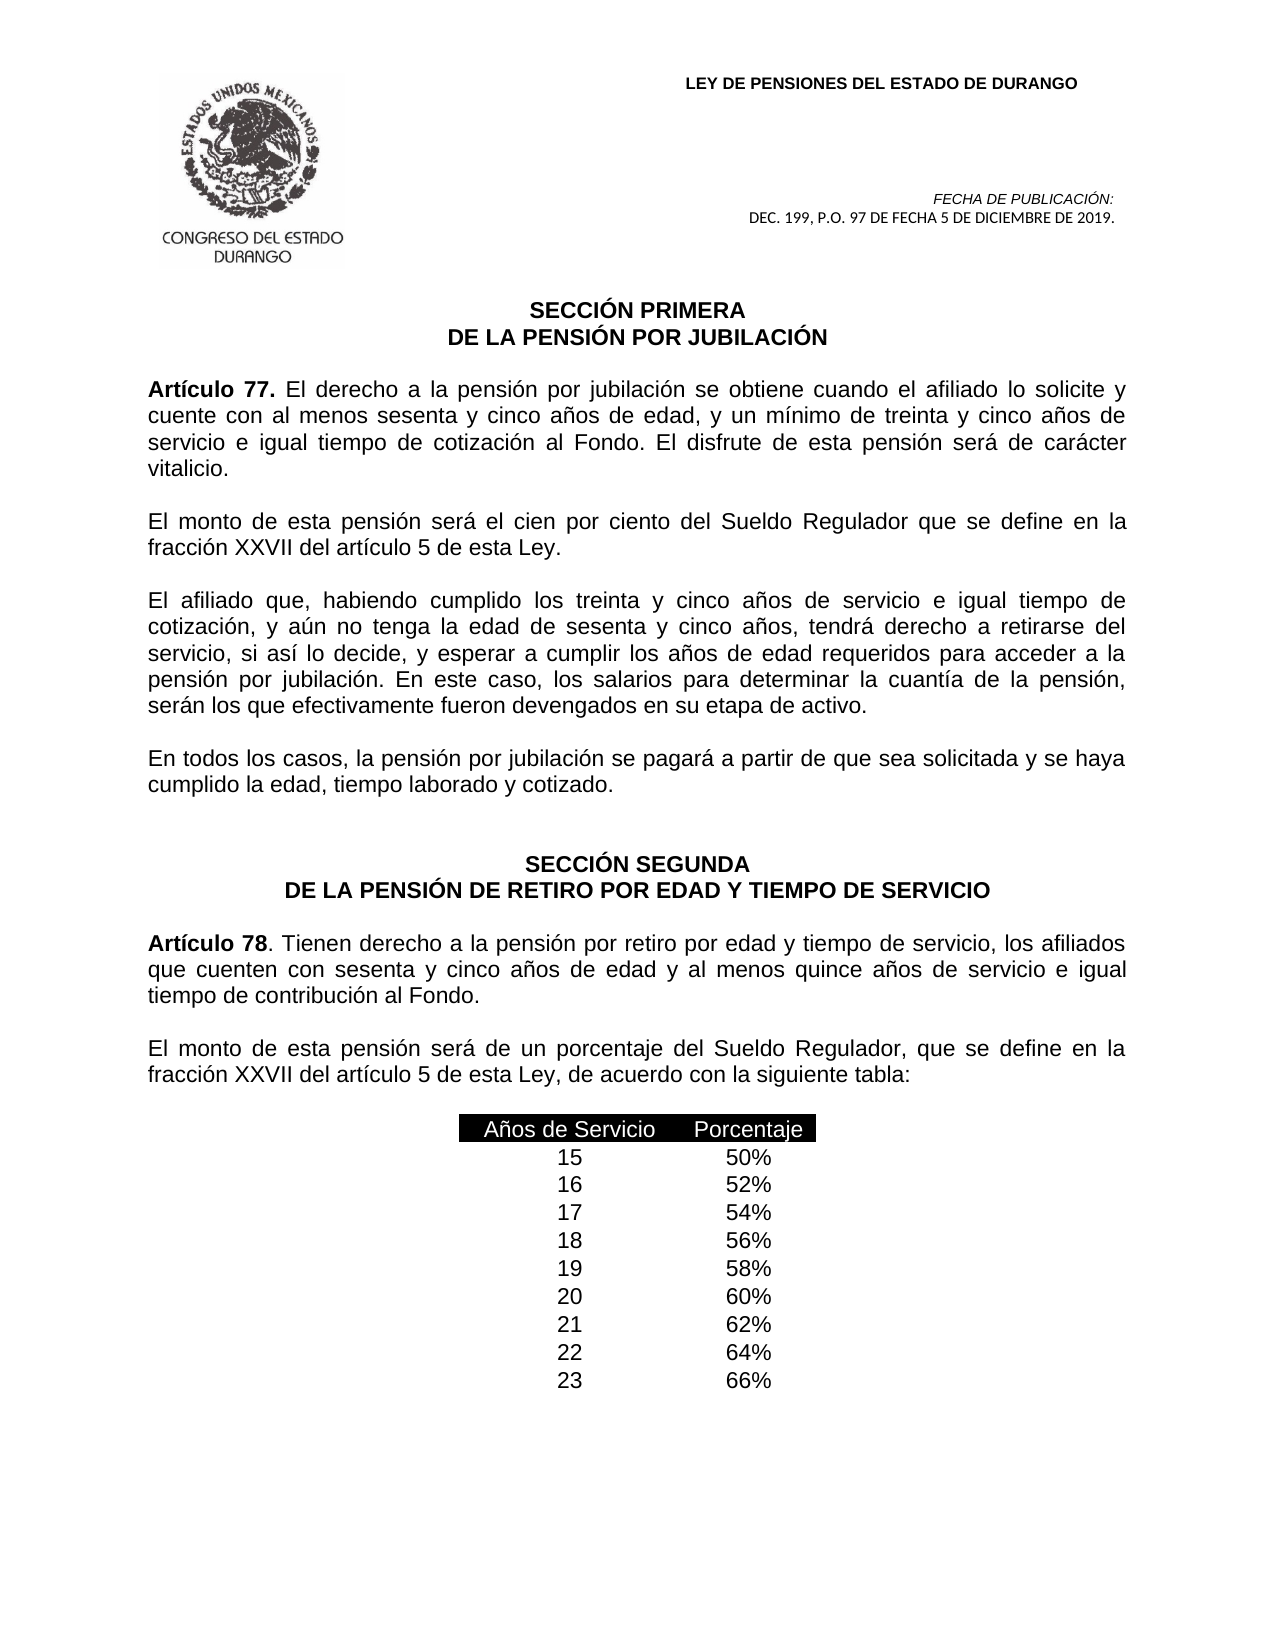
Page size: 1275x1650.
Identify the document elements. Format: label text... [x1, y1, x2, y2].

picture [158, 73, 345, 269]
table_cell 50% [681, 1142, 816, 1170]
text Artículo 78. Tienen derecho a la pensión por retiro por edad y tiempo de servicio, los afiliados que cuenten con sesenta y cinco años de edad y al menos quince años de servicio e igual tiempo de contribución al Fondo. [148, 929, 1127, 1009]
table_cell 66% [681, 1365, 816, 1393]
table_cell 58% [681, 1254, 816, 1282]
table_cell 18 [459, 1226, 681, 1254]
text El monto de esta pensión será el cien por ciento del Sueldo Regulador que se define en la fracción XXVII del artículo 5 de esta Ley. [148, 508, 1127, 561]
text Artículo 77. El derecho a la pensión por jubilación se obtiene cuando el afiliado lo solicite y cuente con al menos sesenta y cinco años de edad, y un mínimo de treinta y cinco años de servicio e igual tiempo de cotización al Fondo. El disfrute de esta pensión será de carácter vitalicio. [148, 376, 1127, 482]
table_cell 60% [681, 1282, 816, 1309]
text DE LA PENSIÓN DE RETIRO POR EDAD Y TIEMPO DE SERVICIO [148, 877, 1127, 903]
text SECCIÓN PRIMERA [148, 297, 1127, 323]
table_cell 64% [681, 1338, 816, 1365]
table_cell 22 [459, 1338, 681, 1365]
table_cell 17 [459, 1198, 681, 1226]
text En todos los casos, la pensión por jubilación se pagará a partir de que sea solicitada y se haya cumplido la edad, tiempo laborado y cotizado. [148, 745, 1127, 798]
table_cell 21 [459, 1310, 681, 1337]
table_cell 56% [681, 1226, 816, 1254]
table_cell 54% [681, 1198, 816, 1226]
table_cell 52% [681, 1170, 816, 1198]
table_cell 16 [459, 1170, 681, 1198]
table_header Porcentaje [681, 1114, 816, 1142]
text El afiliado que, habiendo cumplido los treinta y cinco años de servicio e igual tiempo de cotización, y aún no tenga la edad de sesenta y cinco años, tendrá derecho a retirarse del servicio, si así lo decide, y esperar a cumplir los años de edad requeridos para acceder a la pensión por jubilación. En este caso, los salarios para determinar la cuantía de la pensión, serán los que efectivamente fueron devengados en su etapa de activo. [148, 587, 1127, 719]
text DE LA PENSIÓN POR JUBILACIÓN [148, 323, 1127, 350]
table_cell 15 [459, 1142, 681, 1170]
text El monto de esta pensión será de un porcentaje del Sueldo Regulador, que se define en la fracción XXVII del artículo 5 de esta Ley, de acuerdo con la siguiente tabla: [148, 1035, 1127, 1088]
table_cell 20 [459, 1282, 681, 1309]
text SECCIÓN SEGUNDA [148, 851, 1127, 877]
table_cell 23 [459, 1365, 681, 1393]
table_cell 19 [459, 1254, 681, 1282]
table_cell 62% [681, 1310, 816, 1337]
table_header Años de Servicio [459, 1114, 681, 1142]
